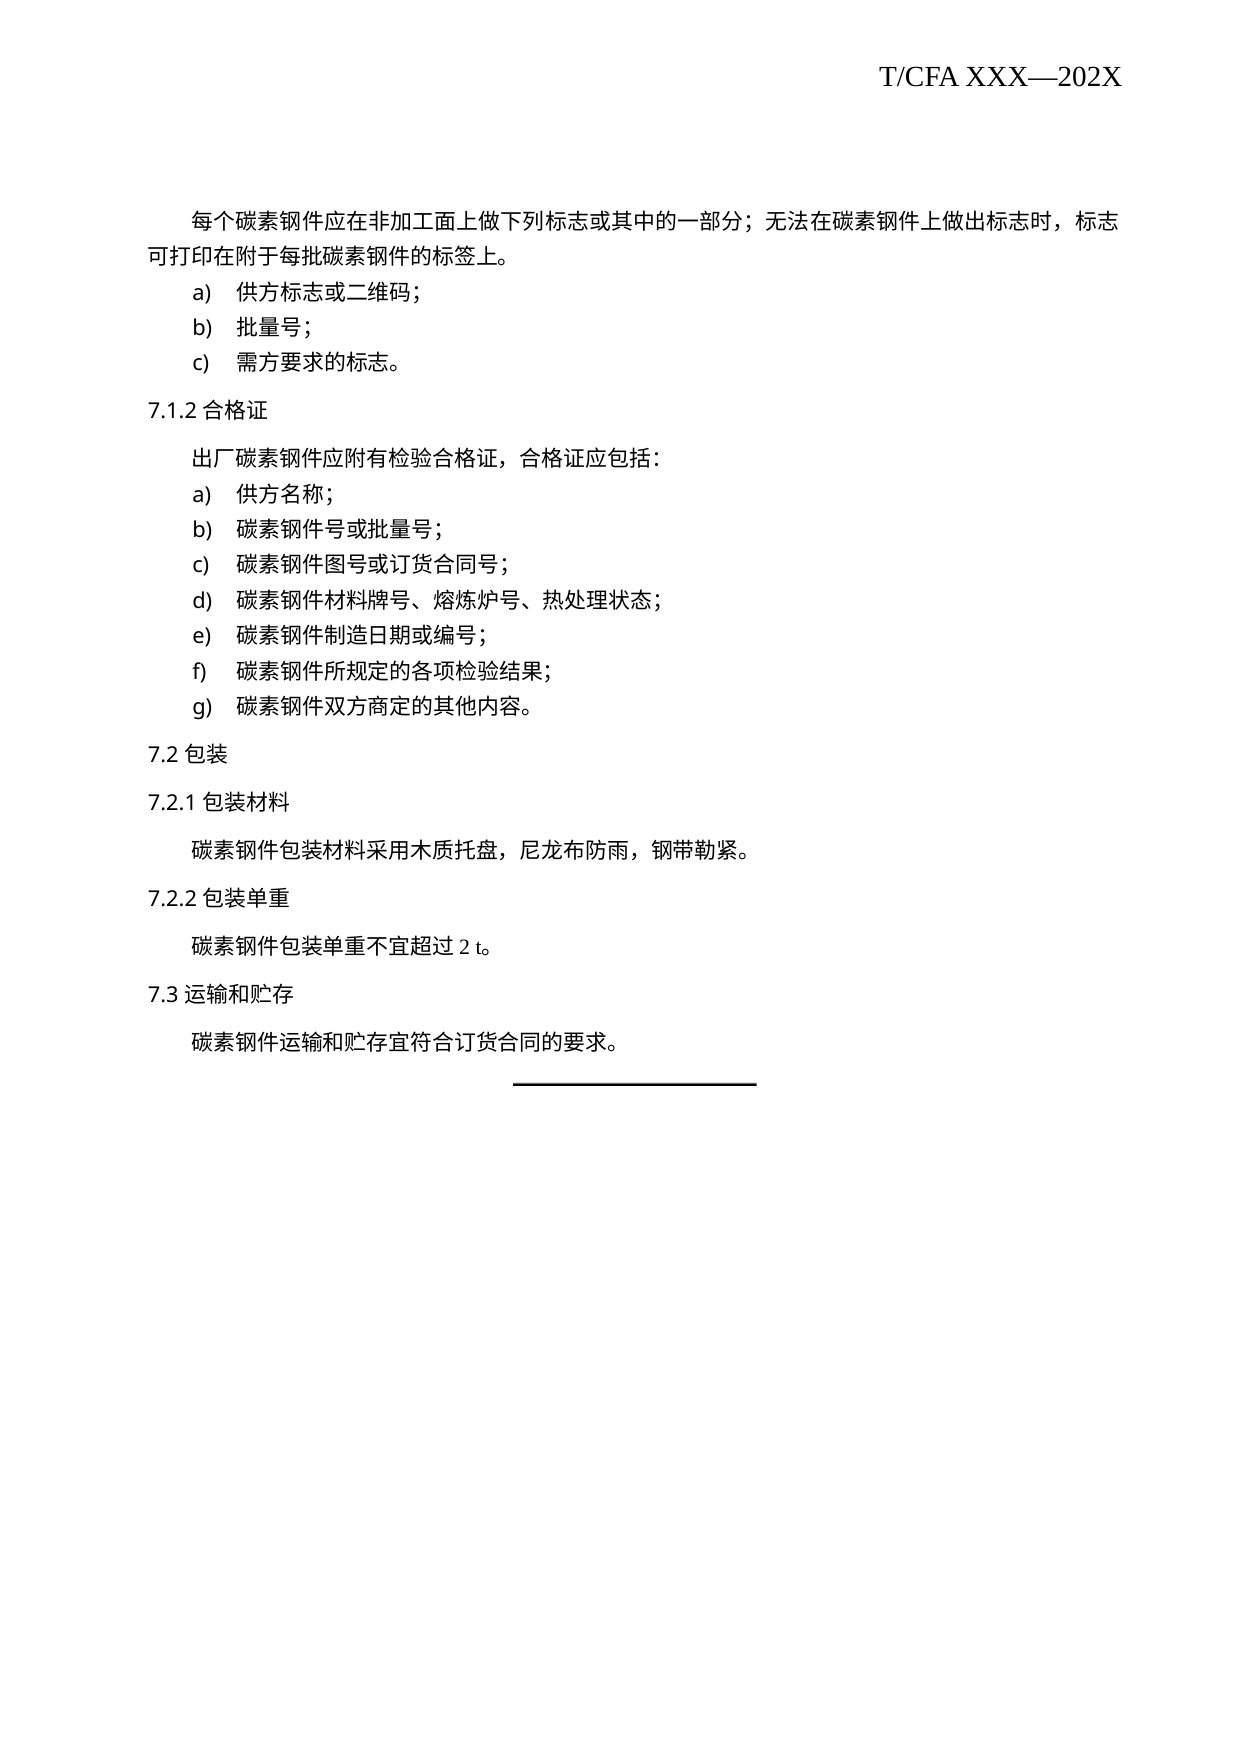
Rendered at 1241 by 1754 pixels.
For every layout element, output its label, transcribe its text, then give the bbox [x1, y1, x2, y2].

text 碳素钢件包装单重不宜超过 2 t。 [148, 926, 1122, 961]
list 7.2.2 包装单重 [148, 878, 1122, 913]
picture [513, 1057, 757, 1086]
text 碳素钢件制造日期或编号； [192, 615, 1122, 651]
list 7.3 运输和贮存 [148, 974, 1122, 1009]
list 每个碳素钢件应在非加工面上做下列标志或其中的一部分；无法在碳素钢件上做出标志时，标志可打印在附于每批碳素钢件的标签上。 [148, 201, 1122, 272]
text 碳素钢件包装材料采用木质托盘，尼龙布防雨，钢带勒紧。 [148, 830, 1122, 865]
list 供方名称； [192, 474, 1122, 509]
text 碳素钢件图号或订货合同号； [192, 544, 1122, 580]
text 碳素钢件材料牌号、熔炼炉号、热处理状态； [192, 580, 1122, 615]
text 碳素钢件号或批量号； [192, 509, 1122, 544]
text 碳素钢件运输和贮存宜符合订货合同的要求。 [148, 1022, 1122, 1057]
text 碳素钢件双方商定的其他内容。 [192, 686, 1122, 722]
list 7.2 包装 [148, 734, 1122, 769]
text 需方要求的标志。 [192, 342, 1122, 378]
list 7.2.1 包装材料 [148, 782, 1122, 817]
text 批量号； [192, 307, 1122, 342]
list 供方标志或二维码； [192, 272, 1122, 307]
list 出厂碳素钢件应附有检验合格证，合格证应包括： [148, 438, 1122, 474]
text 碳素钢件所规定的各项检验结果； [192, 651, 1122, 686]
list 7.1.2 合格证 [148, 390, 1122, 426]
